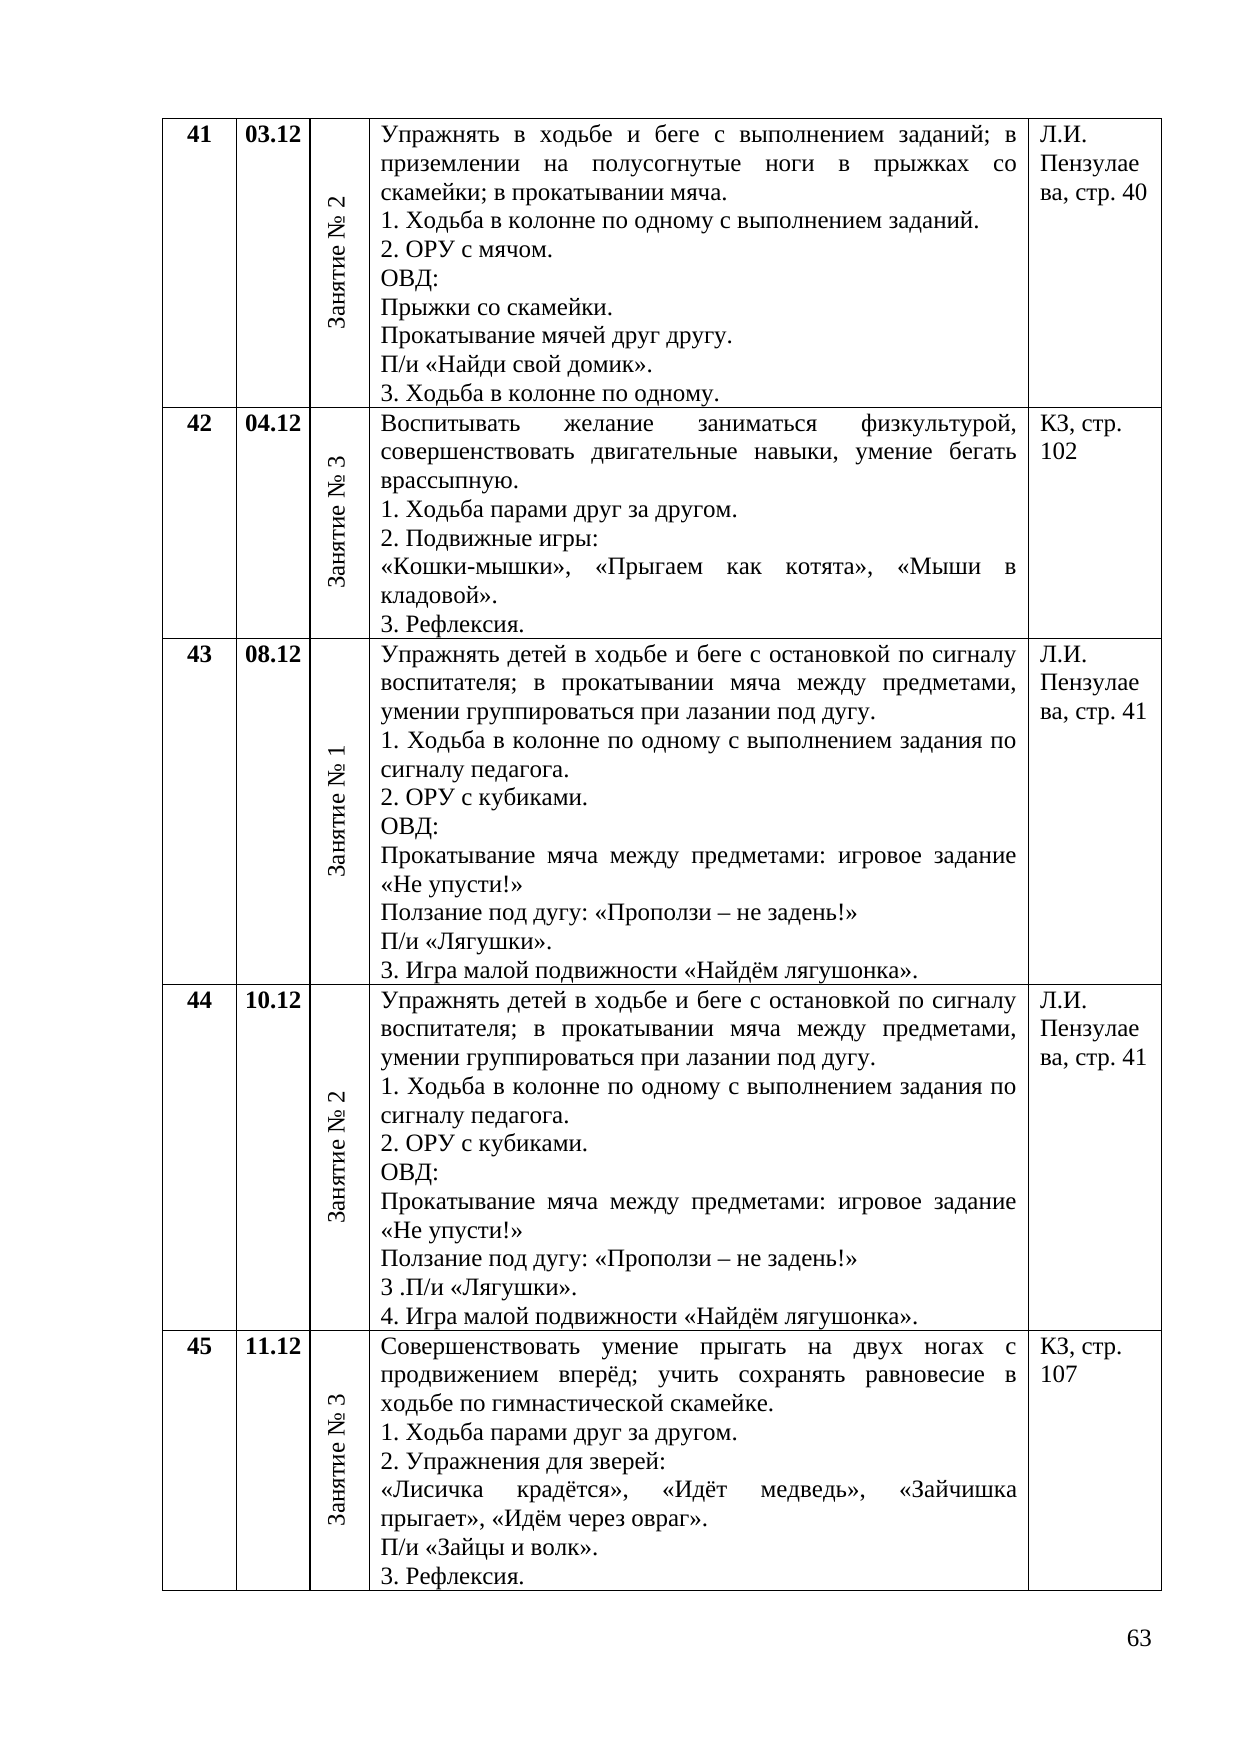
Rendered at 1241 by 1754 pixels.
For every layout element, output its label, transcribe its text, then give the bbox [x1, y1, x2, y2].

table_cell 44 [163, 985, 236, 1330]
table_cell 43 [163, 639, 236, 984]
table_cell 04.12 [237, 408, 309, 638]
table_cell Л.И. Пензулаева, стр. 41 [1029, 985, 1161, 1330]
table_cell Упражнять детей в ходьбе и беге с остановкой по сигналу воспитателя; в прокатывании мяча между предметами, умении группироваться при лазании под дугу. 1. Ходьба в колонне по одному с выполнением задания по сигналу педагога. 2. ОРУ с кубиками. ОВД: Прокатывание мяча между предметами: игровое задание «Не упусти!» Ползание под дугу: «Проползи – не задень!» 3 .П/и «Лягушки». 4. Игра малой подвижности «Найдём лягушонка». [370, 985, 1028, 1330]
table_cell 08.12 [237, 639, 309, 984]
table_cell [1029, 119, 1161, 407]
table_cell Совершенствовать умение прыгать на двух ногах с продвижением вперёд; учить сохранять равновесие в ходьбе по гимнастической скамейке. 1. Ходьба парами друг за другом. 2. Упражнения для зверей: «Лисичка крадётся», «Идёт медведь», «Зайчишка прыгает», «Идём через овраг». П/и «Зайцы и волк». 3. Рефлексия. [370, 1331, 1028, 1589]
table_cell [370, 119, 1028, 407]
table_cell КЗ, стр. 107 [1029, 1331, 1161, 1589]
table_cell Занятие № 2 [311, 985, 369, 1330]
table_cell 42 [163, 408, 236, 638]
table_cell Упражнять детей в ходьбе и беге с остановкой по сигналу воспитателя; в прокатывании мяча между предметами, умении группироваться при лазании под дугу. 1. Ходьба в колонне по одному с выполнением задания по сигналу педагога. 2. ОРУ с кубиками. ОВД: Прокатывание мяча между предметами: игровое задание «Не упусти!» Ползание под дугу: «Проползи – не задень!» П/и «Лягушки». 3. Игра малой подвижности «Найдём лягушонка». [370, 639, 1028, 984]
table_cell 41 [163, 119, 236, 407]
table_cell Занятие № 3 [311, 1331, 369, 1589]
table_cell 45 [163, 1331, 236, 1589]
table_cell 11.12 [237, 1331, 309, 1589]
table_cell Воспитывать желание заниматься физкультурой, совершенствовать двигательные навыки, умение бегать врассыпную. 1. Ходьба парами друг за другом. 2. Подвижные игры: «Кошки-мышки», «Прыгаем как котята», «Мыши в кладовой». 3. Рефлексия. [370, 408, 1028, 638]
table_cell 03.12 [237, 119, 309, 407]
table_cell КЗ, стр. 102 [1029, 408, 1161, 638]
table_cell Занятие № 1 [311, 639, 369, 984]
table_cell 10.12 [237, 985, 309, 1330]
table_cell Занятие № 3 [311, 408, 369, 638]
table_cell Л.И. Пензулаева, стр. 41 [1029, 639, 1161, 984]
table_cell Занятие № 2 [311, 119, 369, 407]
